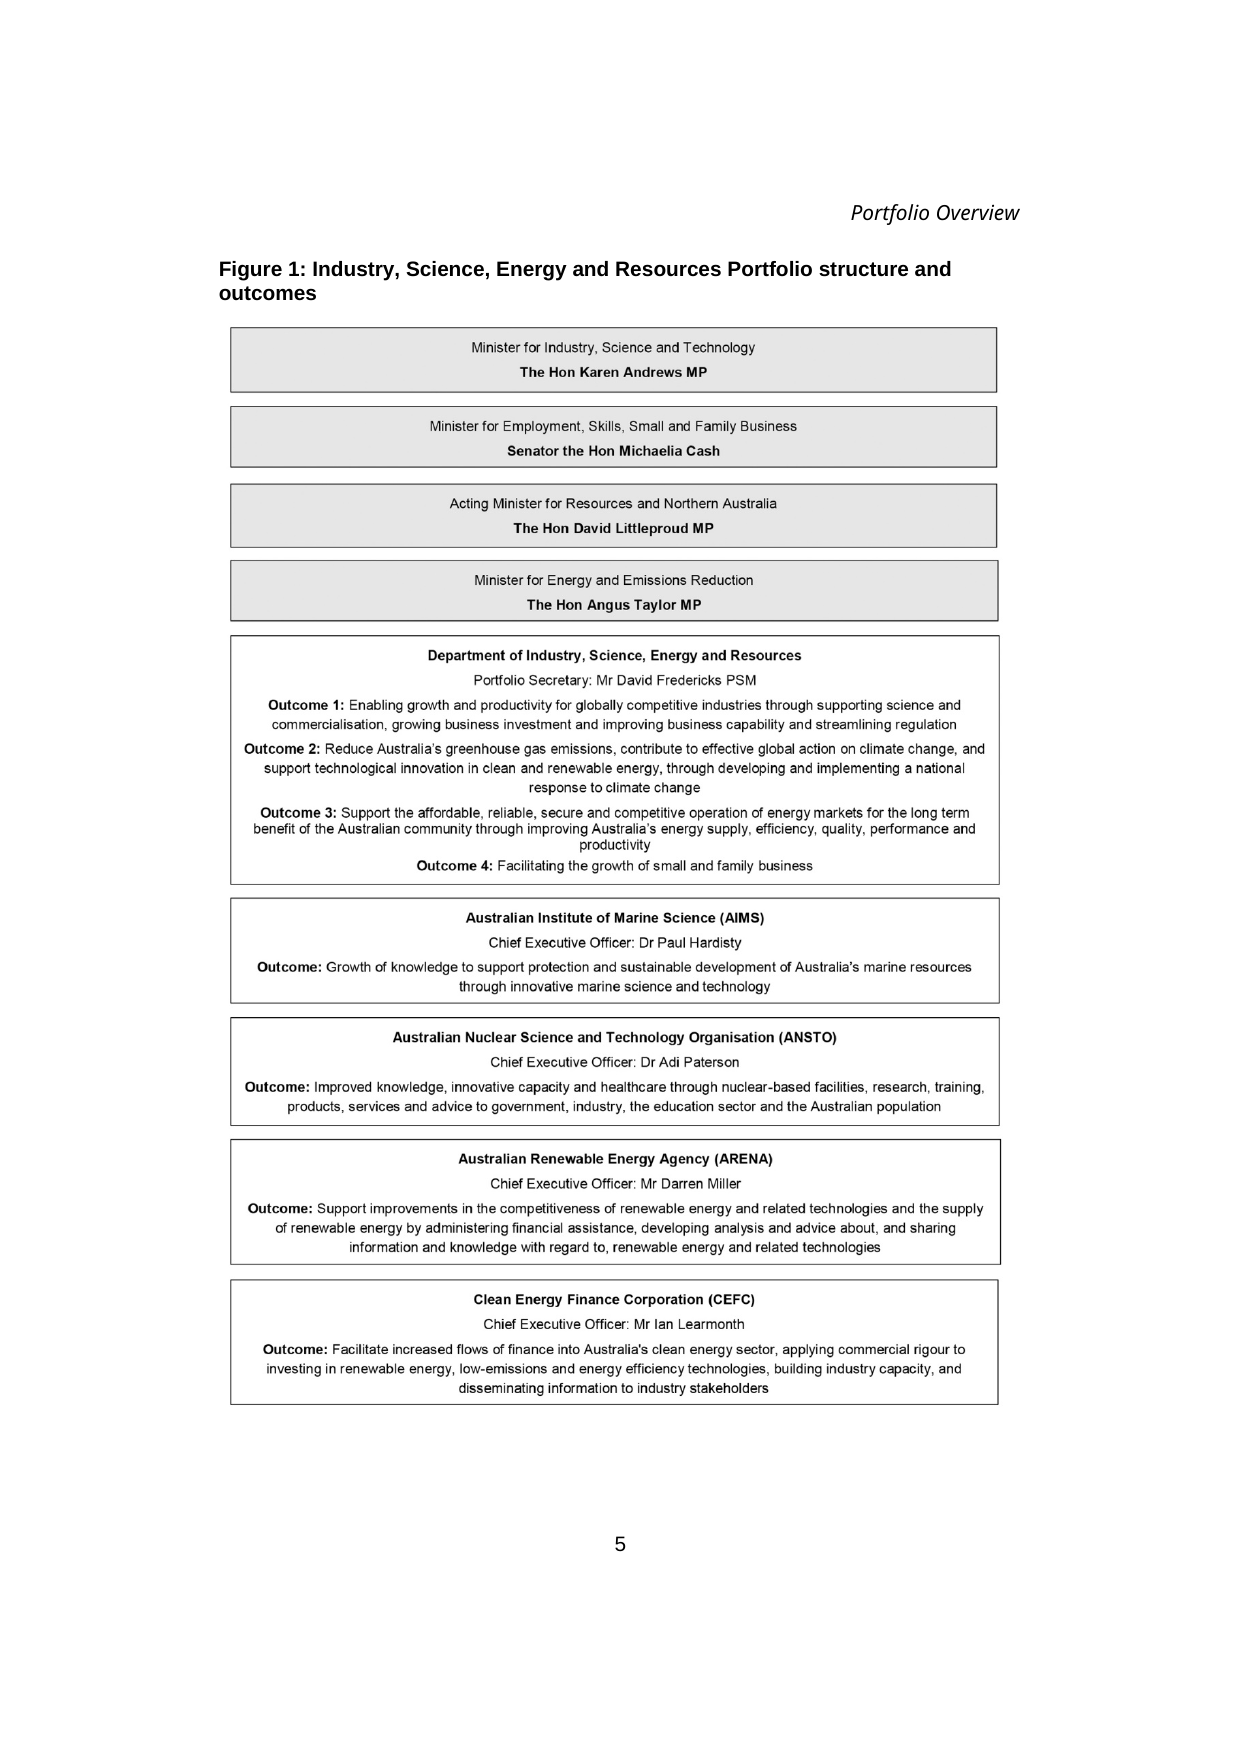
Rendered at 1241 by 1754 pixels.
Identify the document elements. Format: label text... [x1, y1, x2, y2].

subtitle Figure 1: Industry, Science, Energy and Resources Portfolio structure and outcomes [218, 257, 1022, 305]
picture [218, 317, 1010, 1469]
